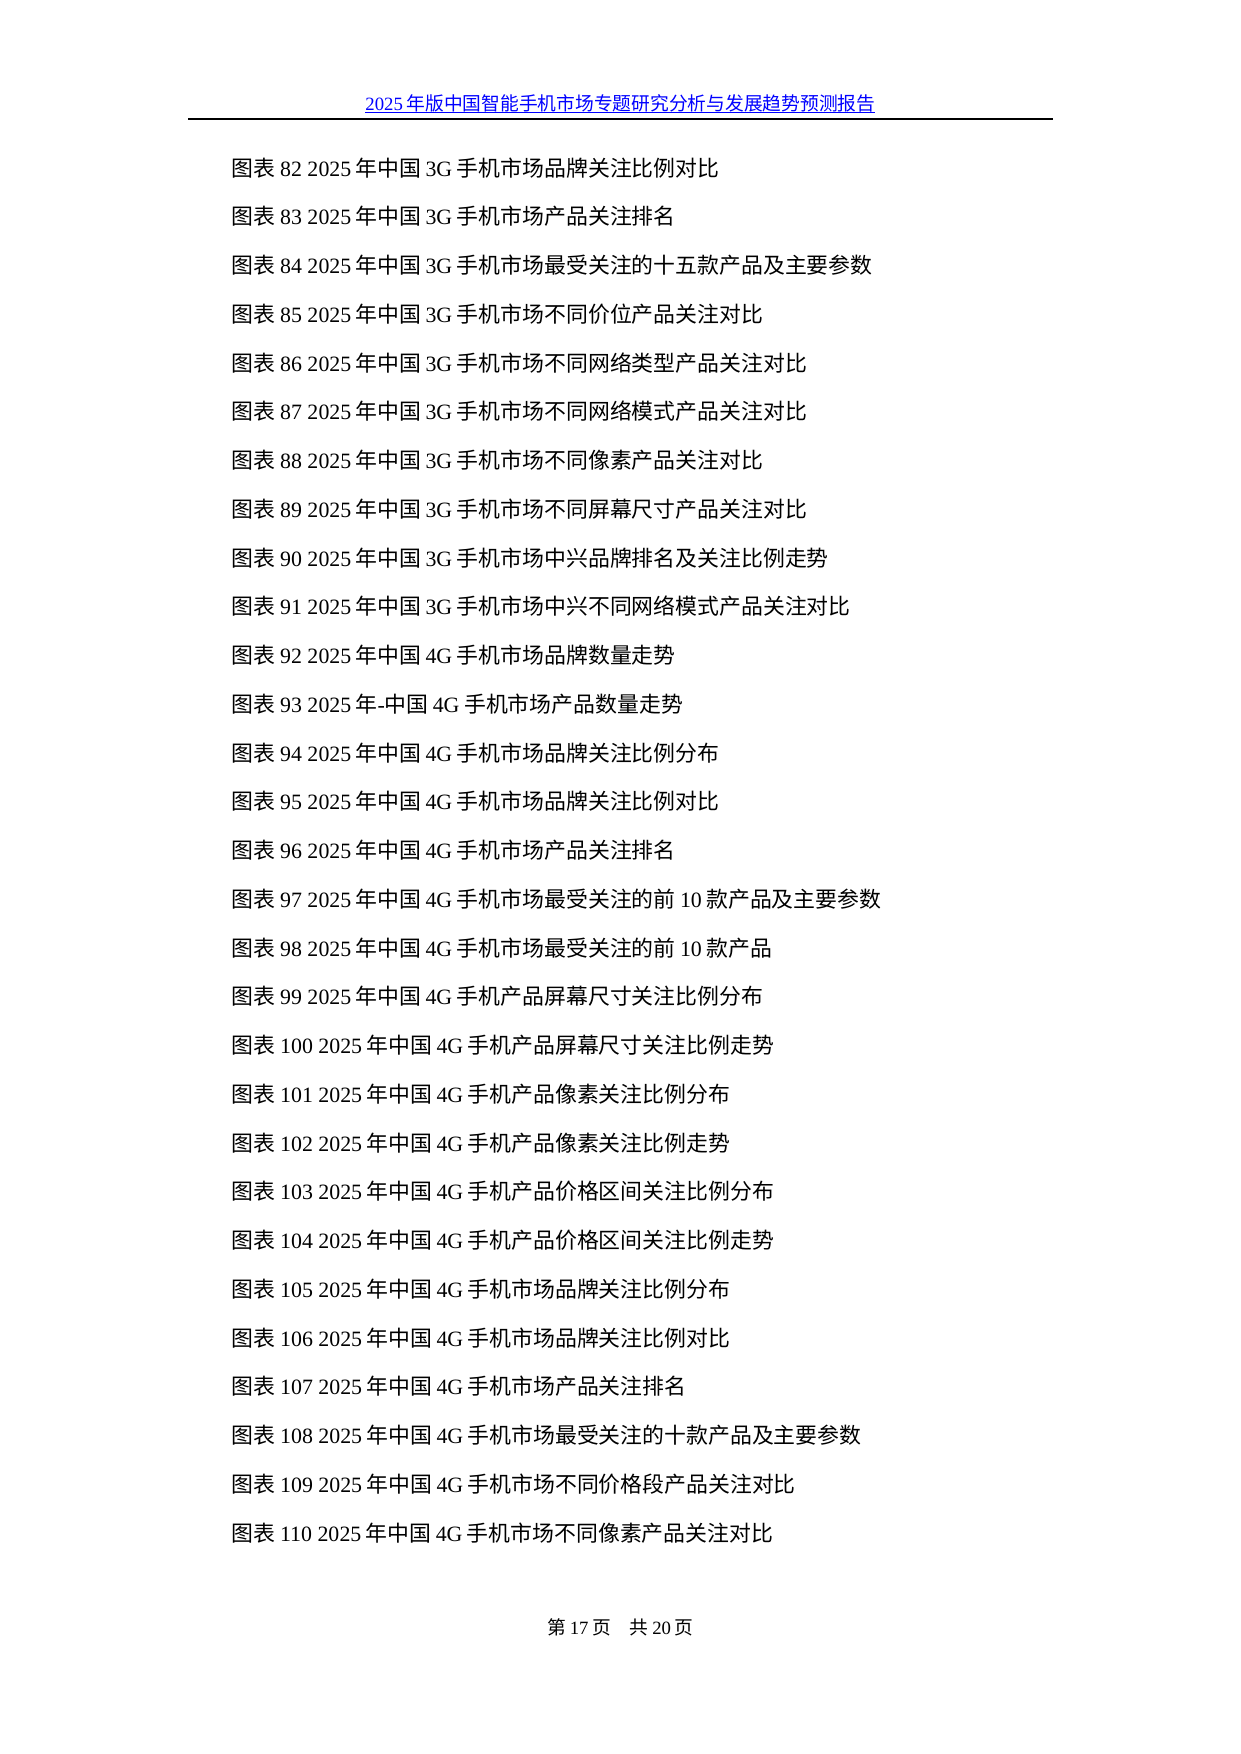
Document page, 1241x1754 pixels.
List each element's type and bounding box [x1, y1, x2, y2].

text [187, 150, 1053, 1548]
